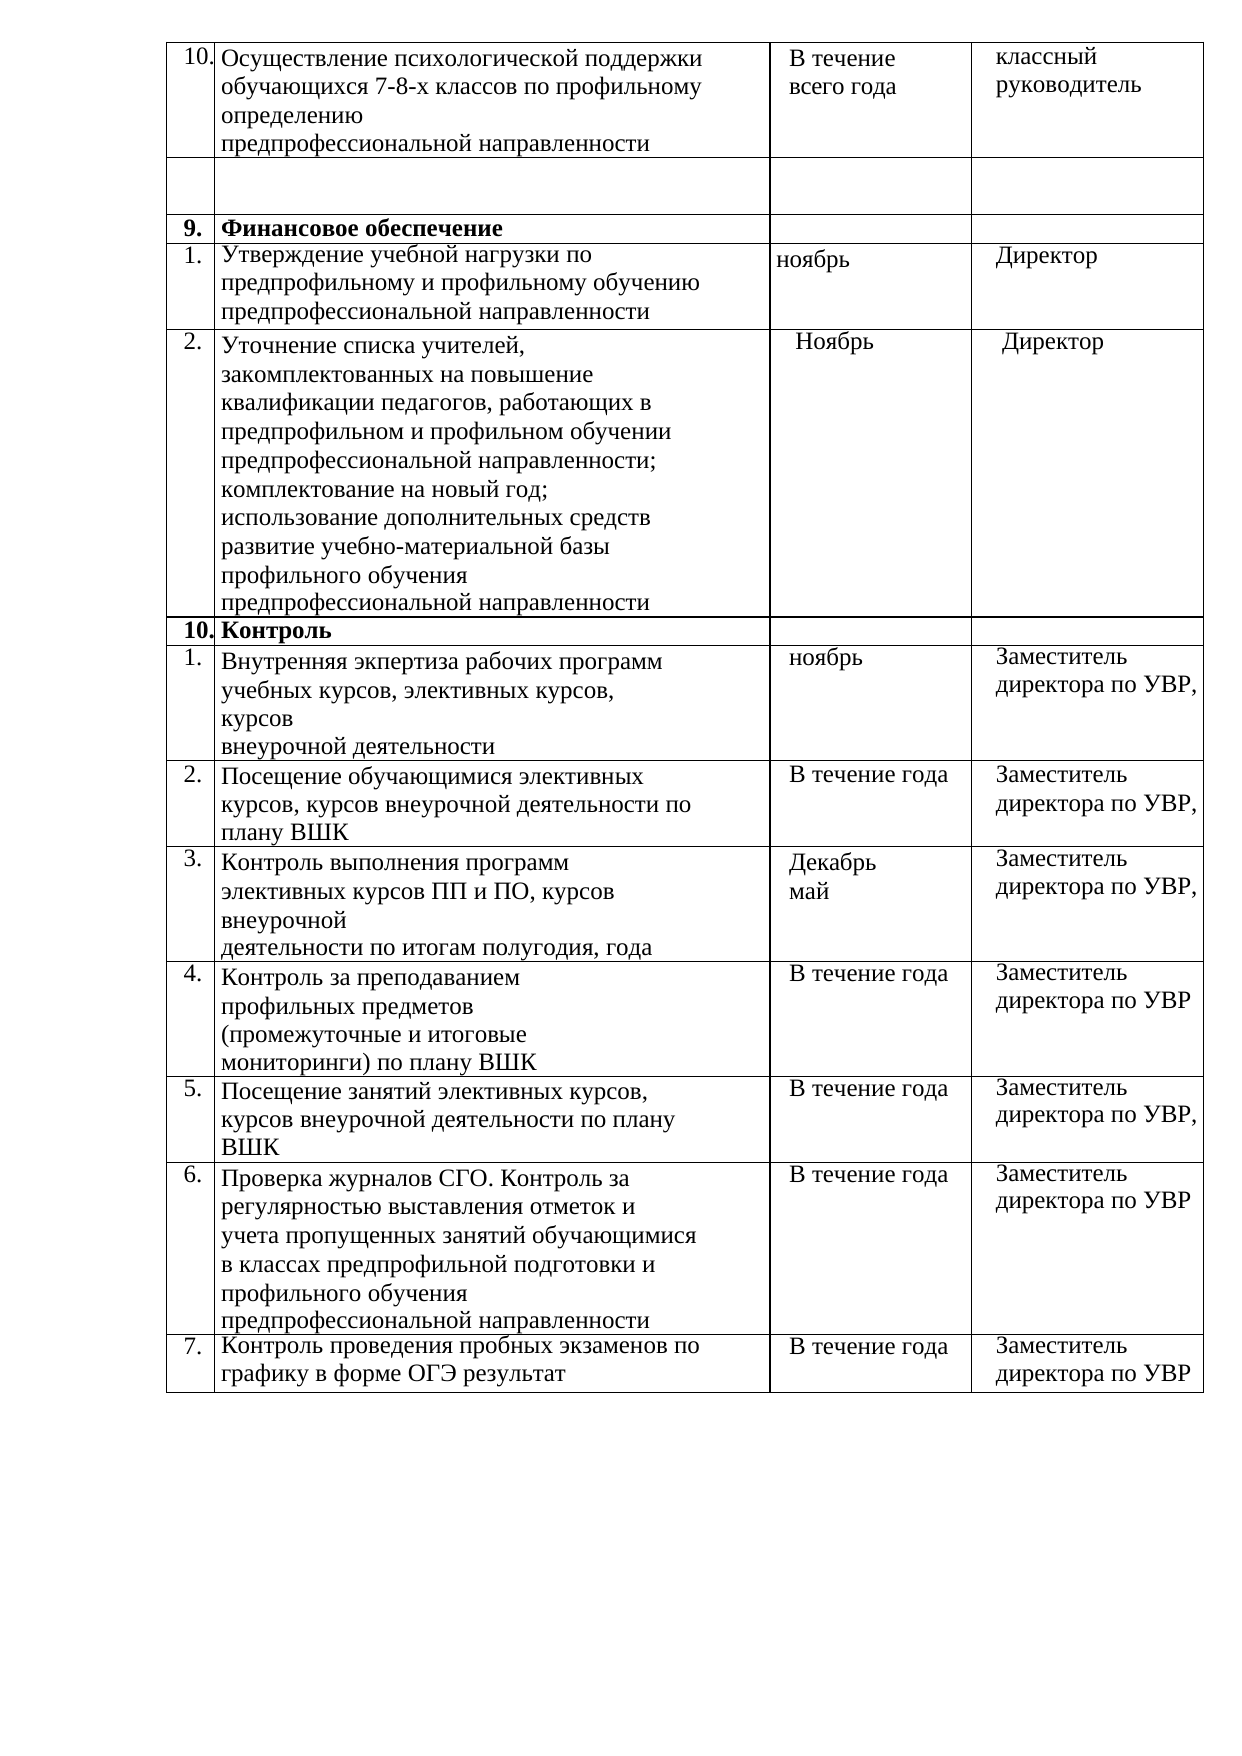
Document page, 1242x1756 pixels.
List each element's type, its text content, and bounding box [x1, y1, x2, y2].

table_cell [771, 158, 971, 214]
table_cell Заместитель директора по УВР, [972, 761, 1203, 846]
table_cell Проверка журналов СГО. Контроль за регулярностью выставления отметок и учета пропущенных занятий обучающимися в классах предпрофильной подготовки и профильного обучения предпрофессиональной направленности [215, 1163, 769, 1334]
table_cell ноябрь [771, 646, 971, 760]
table_cell Контроль [215, 618, 769, 645]
table_cell Утверждение учебной нагрузки по предпрофильному и профильному обучению предпрофессиональной направленности [215, 244, 769, 329]
table_header В течение всего года [771, 43, 971, 157]
table_cell Директор [972, 244, 1203, 329]
table_cell Заместитель директора по УВР, [972, 1077, 1203, 1162]
table_cell Заместитель директора по УВР [972, 962, 1203, 1076]
table_cell 9. [167, 215, 214, 243]
table_cell 7. [167, 1335, 214, 1392]
table_cell В течение года [771, 761, 971, 846]
table_cell В течение года [771, 1335, 971, 1392]
table_cell Декабрь май [771, 847, 971, 961]
table_cell 2. [167, 761, 214, 846]
table_cell 1. [167, 244, 214, 329]
table_cell [972, 215, 1203, 243]
table_cell Посещение занятий элективных курсов, курсов внеурочной деятельности по плану ВШК [215, 1077, 769, 1162]
table_cell [215, 158, 769, 214]
table_cell [771, 618, 971, 645]
table_cell Посещение обучающимися элективных курсов, курсов внеурочной деятельности по плану ВШК [215, 761, 769, 846]
table_cell ноябрь [771, 244, 971, 329]
table_cell В течение года [771, 1163, 971, 1334]
table_cell [972, 158, 1203, 214]
table_header классный руководитель [972, 43, 1203, 157]
table_cell Заместитель директора по УВР, [972, 847, 1203, 961]
table_cell Заместитель директора по УВР, [972, 646, 1203, 760]
table_cell 5. [167, 1077, 214, 1162]
table_cell 3. [167, 847, 214, 961]
table_cell 10. [167, 618, 214, 645]
table_header 10. [167, 43, 214, 157]
table_cell Уточнение списка учителей, закомплектованных на повышение квалификации педагогов, работающих в предпрофильном и профильном обучении предпрофессиональной направленности; комплектование на новый год; использование дополнительных средств развитие учебно-материальной базы профильного обучения предпрофессиональной направленности [215, 330, 769, 616]
table_cell 1. [167, 646, 214, 760]
table_cell Контроль проведения пробных экзаменов по графику в форме ОГЭ результат [215, 1335, 769, 1392]
table_header Осуществление психологической поддержки обучающихся 7-8-х классов по профильному определению предпрофессиональной направленности [215, 43, 769, 157]
table_cell Ноябрь [771, 330, 971, 616]
table_cell В течение года [771, 1077, 971, 1162]
table_cell Заместитель директора по УВР [972, 1335, 1203, 1392]
table_cell [167, 158, 214, 214]
table_cell В течение года [771, 962, 971, 1076]
table_cell [972, 618, 1203, 645]
table_cell 6. [167, 1163, 214, 1334]
table_cell Контроль выполнения программ элективных курсов ПП и ПО, курсов внеурочной деятельности по итогам полугодия, года [215, 847, 769, 961]
table_cell 2. [167, 330, 214, 616]
table_cell Директор [972, 330, 1203, 616]
table_cell Внутренняя экпертиза рабочих программ учебных курсов, элективных курсов, курсов внеурочной деятельности [215, 646, 769, 760]
table_cell Контроль за преподаванием профильных предметов (промежуточные и итоговые мониторинги) по плану ВШК [215, 962, 769, 1076]
table_cell Финансовое обеспечение [215, 215, 769, 243]
table_cell 4. [167, 962, 214, 1076]
table_cell Заместитель директора по УВР [972, 1163, 1203, 1334]
table_cell [771, 215, 971, 243]
